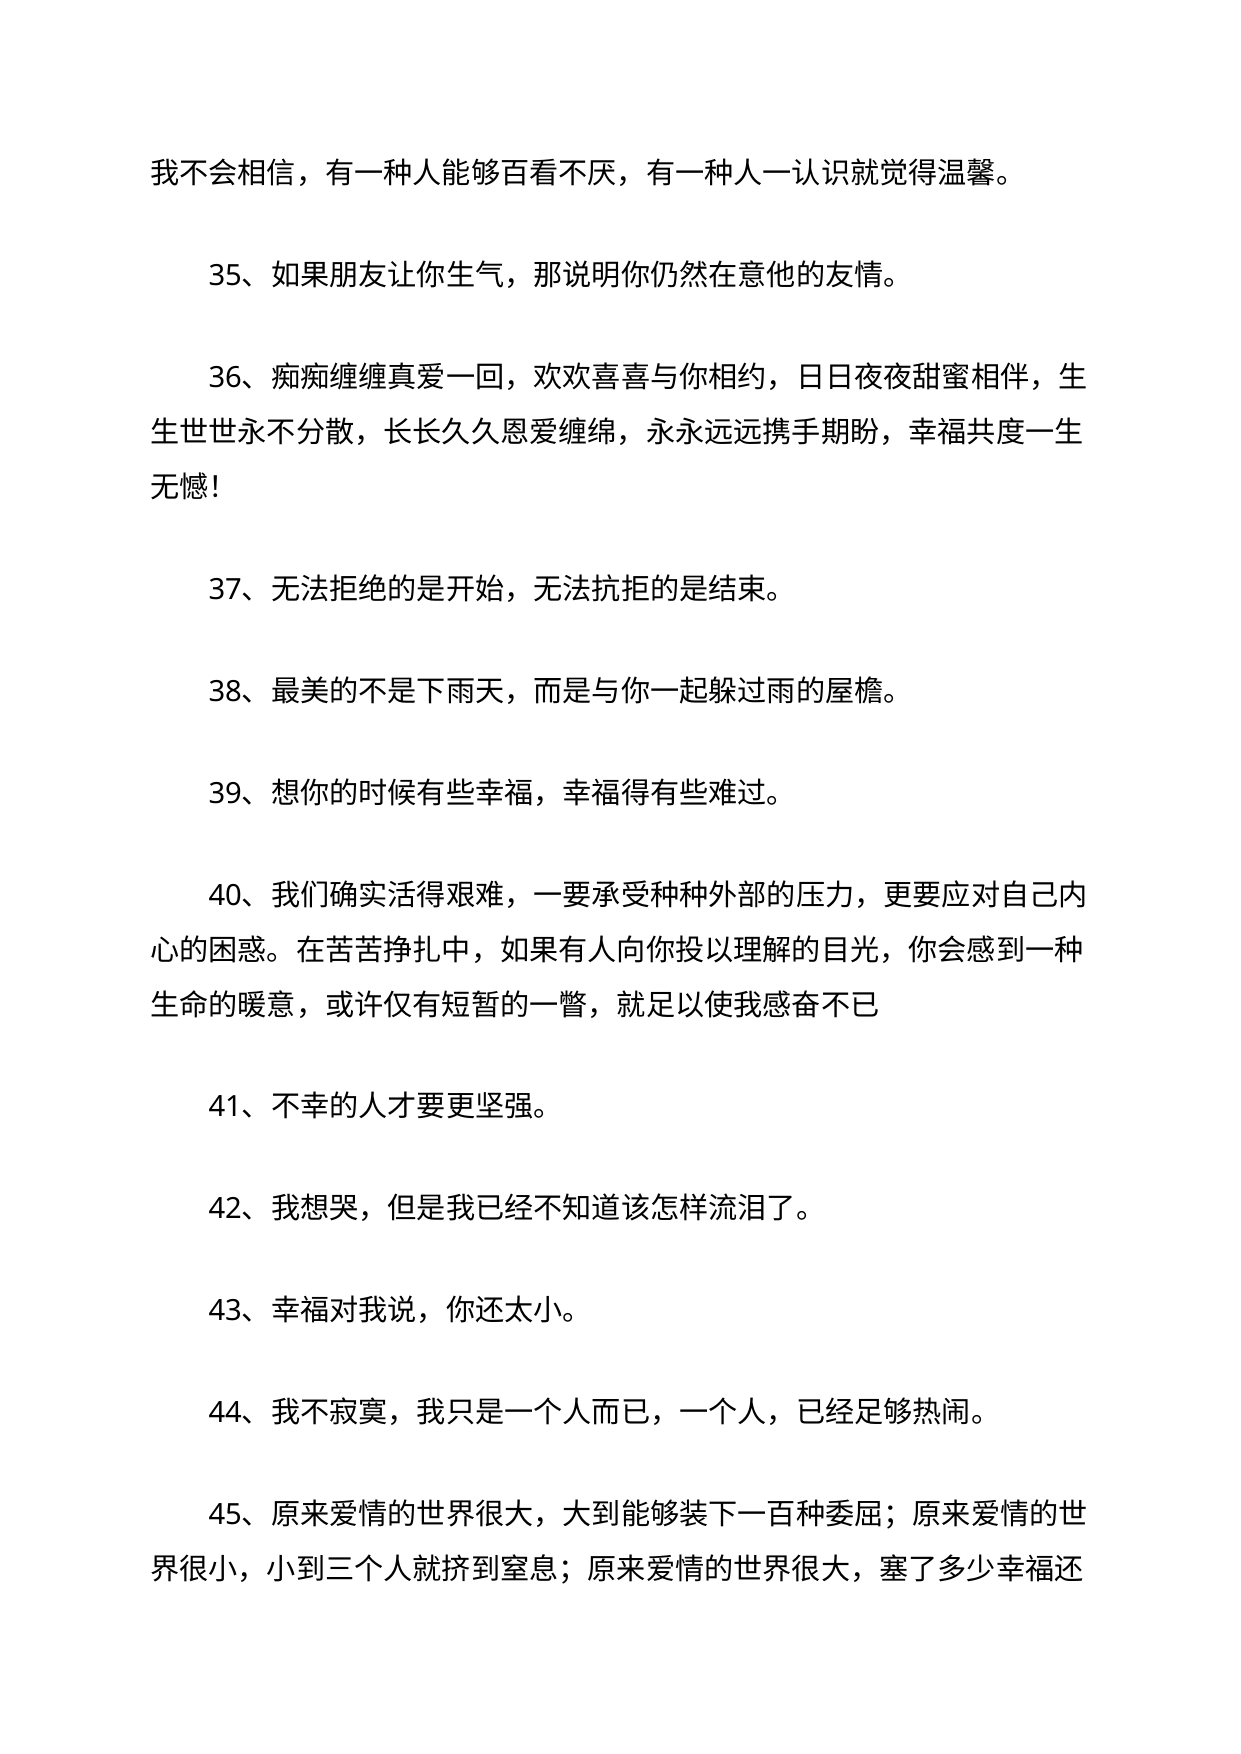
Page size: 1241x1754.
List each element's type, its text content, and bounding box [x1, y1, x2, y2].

text 36、痴痴缠缠真爱一回，欢欢喜喜与你相约，日日夜夜甜蜜相伴，生生世世永不分散，长长久久恩爱缠绵，永永远远携手期盼，幸福共度一生无憾！ [150, 354, 1090, 506]
text 43、幸福对我说，你还太小。 [150, 1287, 1090, 1329]
text 38、最美的不是下雨天，而是与你一起躲过雨的屋檐。 [150, 667, 1090, 710]
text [150, 150, 1090, 192]
text 44、我不寂寞，我只是一个人而已，一个人，已经足够热闹。 [150, 1389, 1090, 1431]
text 37、无法拒绝的是开始，无法抗拒的是结束。 [150, 565, 1090, 608]
text 41、不幸的人才要更坚强。 [150, 1083, 1090, 1125]
text 40、我们确实活得艰难，一要承受种种外部的压力，更要应对自己内心的困惑。在苦苦挣扎中，如果有人向你投以理解的目光，你会感到一种生命的暖意，或许仅有短暂的一瞥，就足以使我感奋不已 [150, 871, 1090, 1023]
text 42、我想哭，但是我已经不知道该怎样流泪了。 [150, 1185, 1090, 1227]
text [150, 1491, 1090, 1588]
text 39、想你的时候有些幸福，幸福得有些难过。 [150, 769, 1090, 812]
text 35、如果朋友让你生气，那说明你仍然在意他的友情。 [150, 252, 1090, 294]
